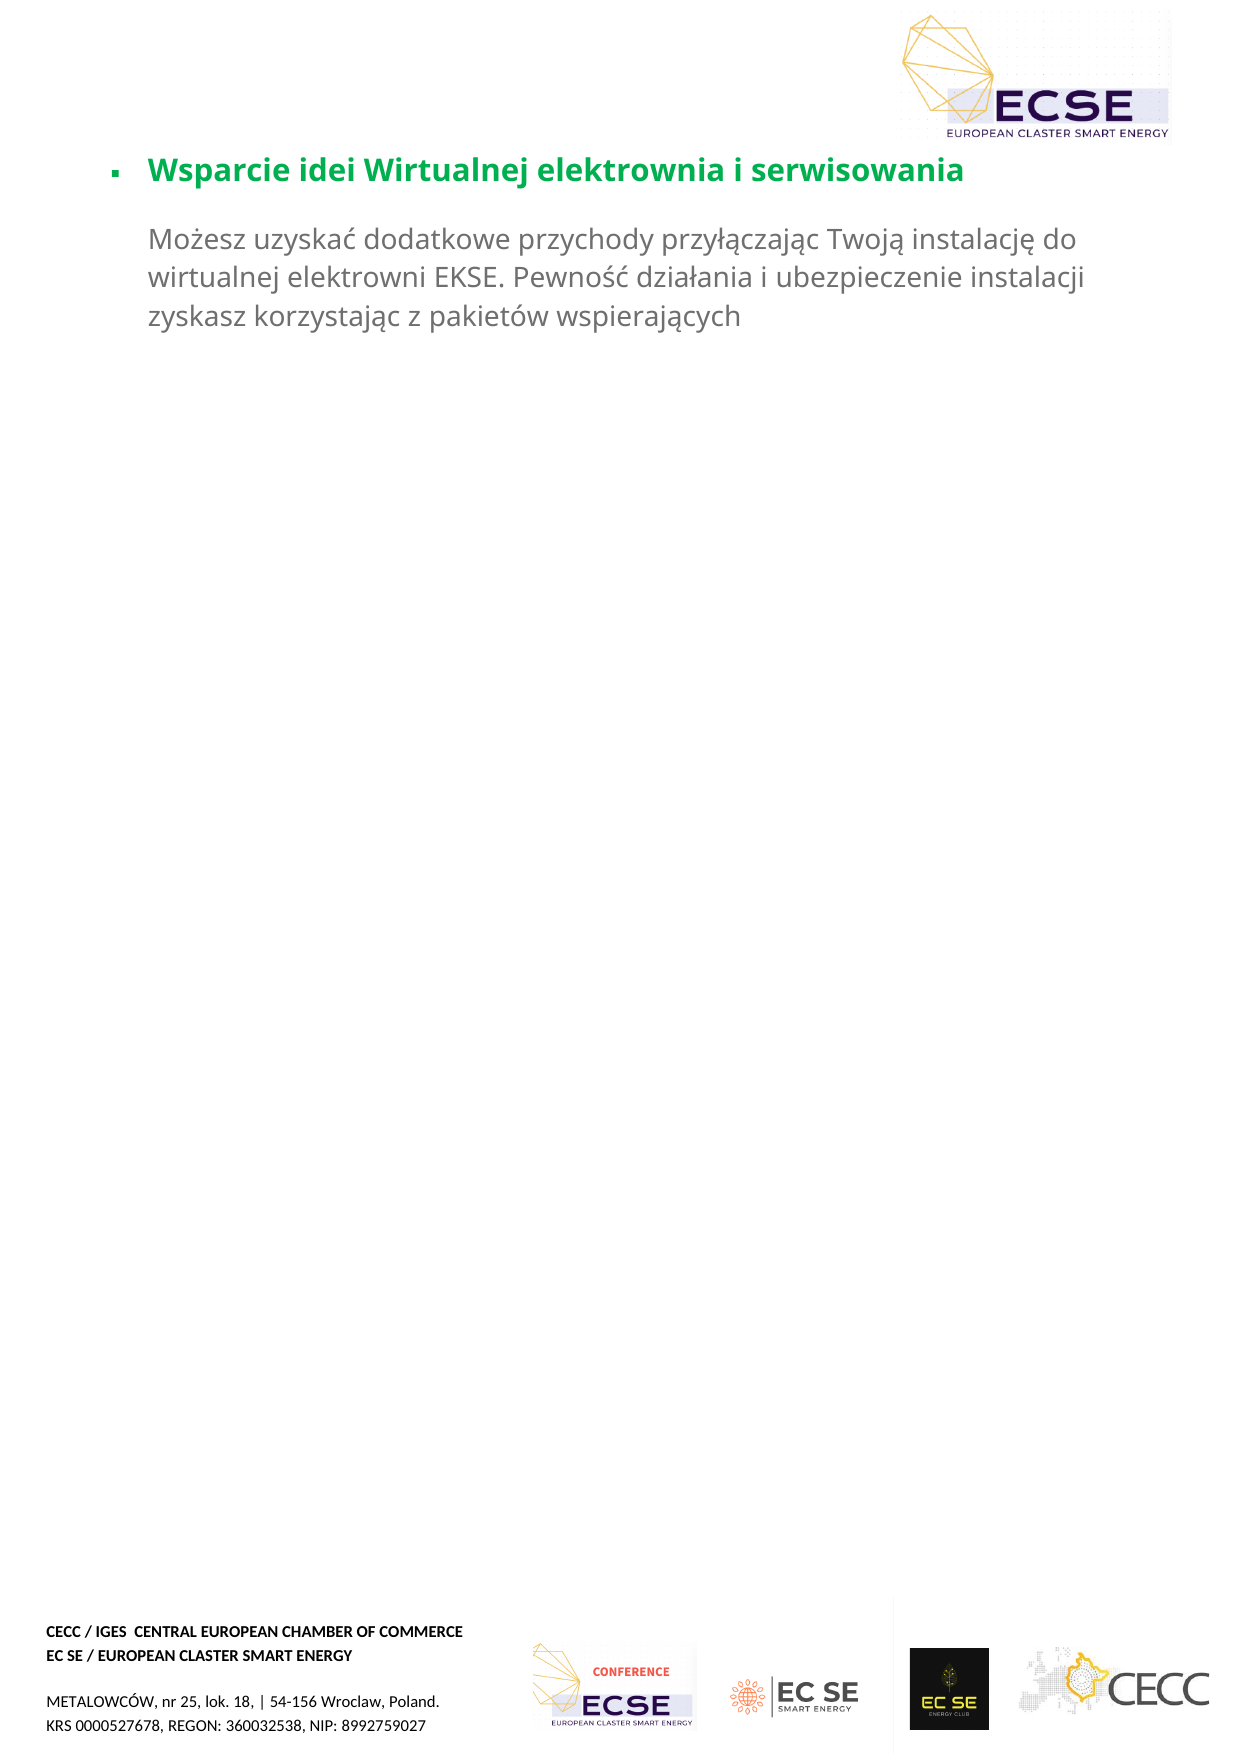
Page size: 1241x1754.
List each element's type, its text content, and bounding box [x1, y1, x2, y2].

picture [909, 1648, 989, 1730]
picture [533, 1596, 894, 1754]
picture [1018, 1647, 1210, 1716]
list Wsparcie idei Wirtualnej elektrownia i serwisowania [110, 148, 1093, 190]
text Możesz uzyskać dodatkowe przychody przyłączając Twoją instalację do wirtualnej elektrowni EKSE. Pewność działania i ubezpieczenie instalacji zyskasz korzystając z pakietów wspierających [148, 219, 1093, 334]
picture [893, 6, 1172, 145]
